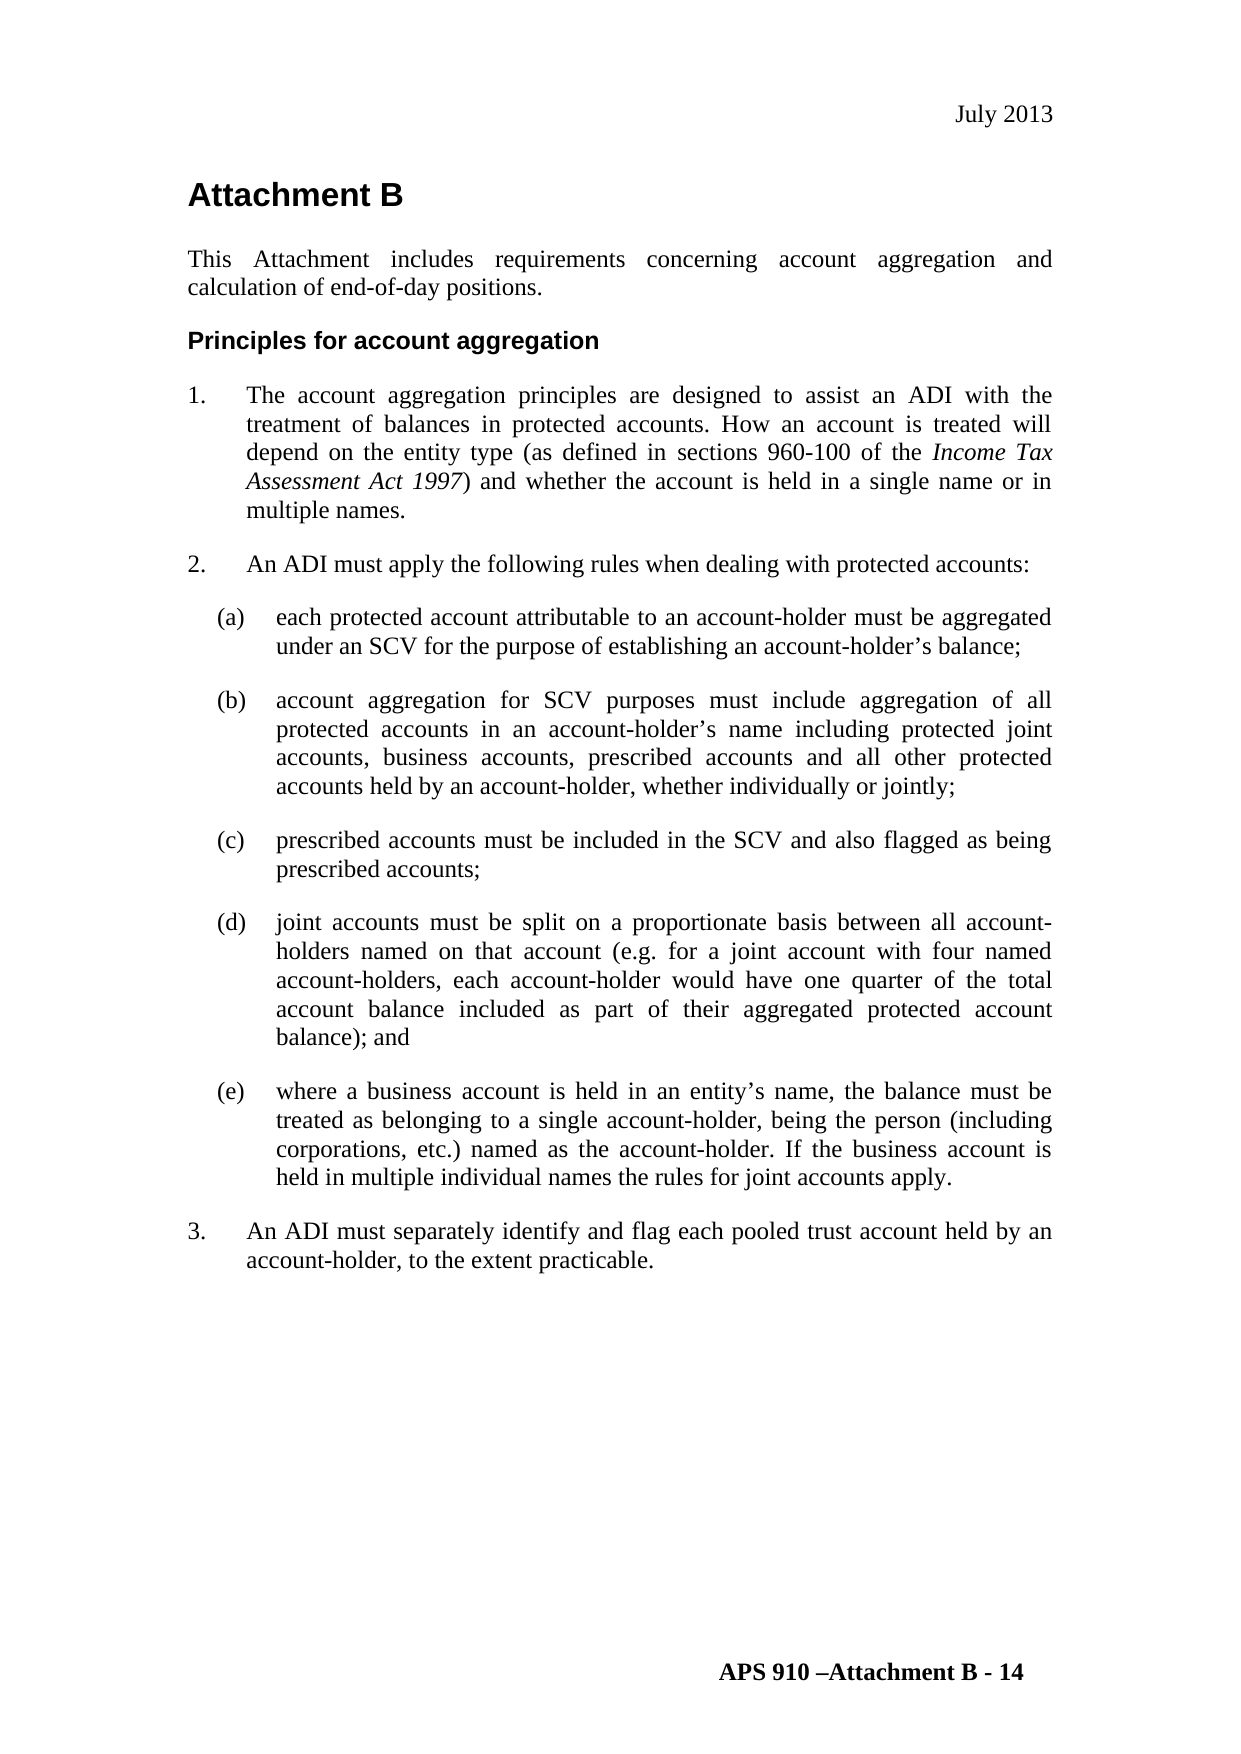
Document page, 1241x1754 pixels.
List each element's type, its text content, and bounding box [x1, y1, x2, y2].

list joint accounts must be split on a proportionate basis between all account-holders named on that account (e.g. for a joint account with four named account-holders, each account-holder would have one quarter of the total account balance included as part of their aggregated protected account balance); and [217, 907, 1053, 1051]
list An ADI must apply the following rules when dealing with protected accounts: [187, 549, 1053, 577]
subtitle Attachment B [187, 175, 1053, 213]
subtitle Principles for account aggregation [187, 326, 1053, 355]
list The account aggregation principles are designed to assist an ADI with the treatment of balances in protected accounts. How an account is treated will depend on the entity type (as defined in sections 960-100 of the Income Tax Assessment Act 1997) and whether the account is held in a single name or in multiple names. [187, 380, 1053, 524]
text This Attachment includes requirements concerning account aggregation and calculation of end-of-day positions. [187, 244, 1053, 301]
list where a business account is held in an entity’s name, the balance must be treated as belonging to a single account-holder, being the person (including corporations, etc.) named as the account-holder. If the business account is held in multiple individual names the rules for joint accounts apply. [217, 1076, 1053, 1191]
list An ADI must separately identify and flag each pooled trust account held by an account-holder, to the extent practicable. [187, 1216, 1053, 1274]
list each protected account attributable to an account-holder must be aggregated under an SCV for the purpose of establishing an account-holder’s balance; [217, 602, 1053, 660]
list account aggregation for SCV purposes must include aggregation of all protected accounts in an account-holder’s name including protected joint accounts, business accounts, prescribed accounts and all other protected accounts held by an account-holder, whether individually or jointly; [217, 685, 1053, 800]
list prescribed accounts must be included in the SCV and also flagged as being prescribed accounts; [217, 825, 1053, 882]
